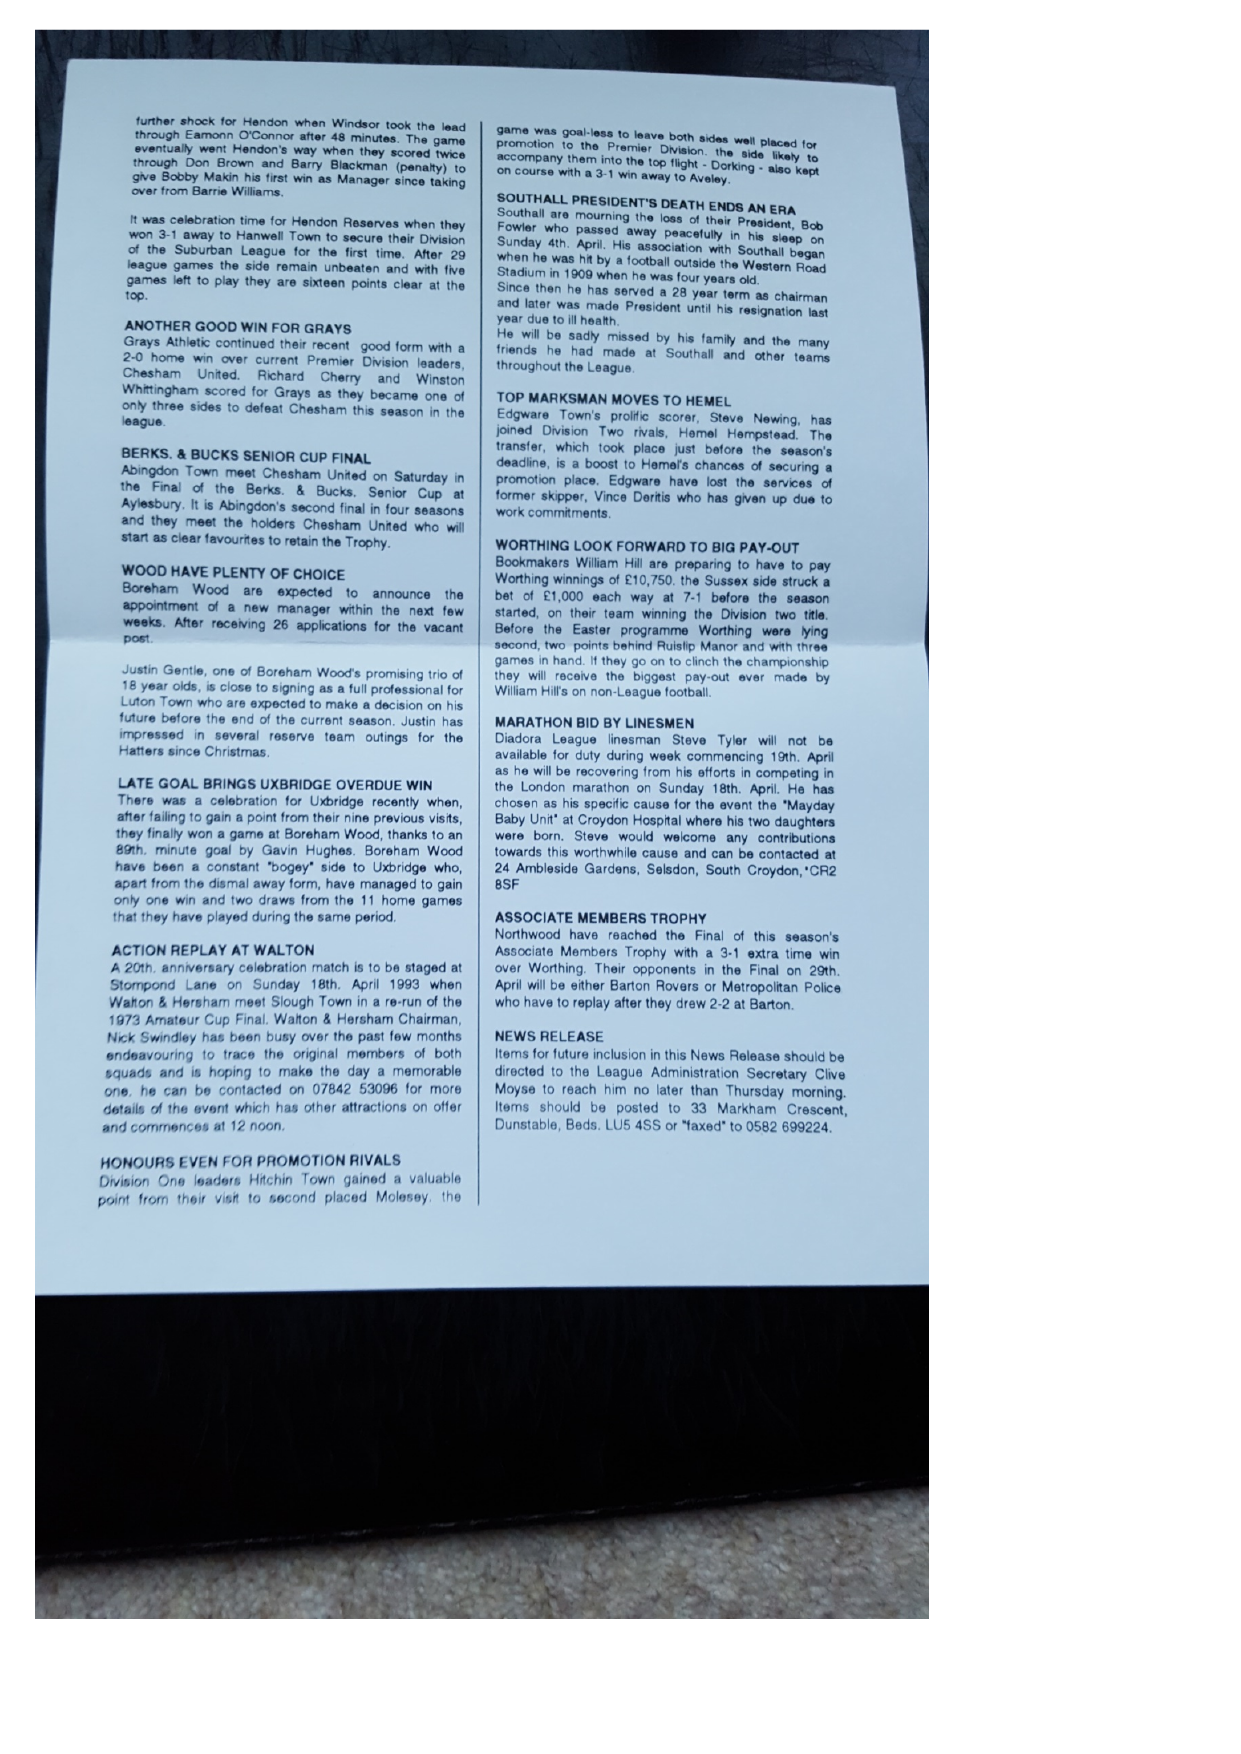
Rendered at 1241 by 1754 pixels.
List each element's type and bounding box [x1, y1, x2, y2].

picture [36, 31, 929, 1619]
